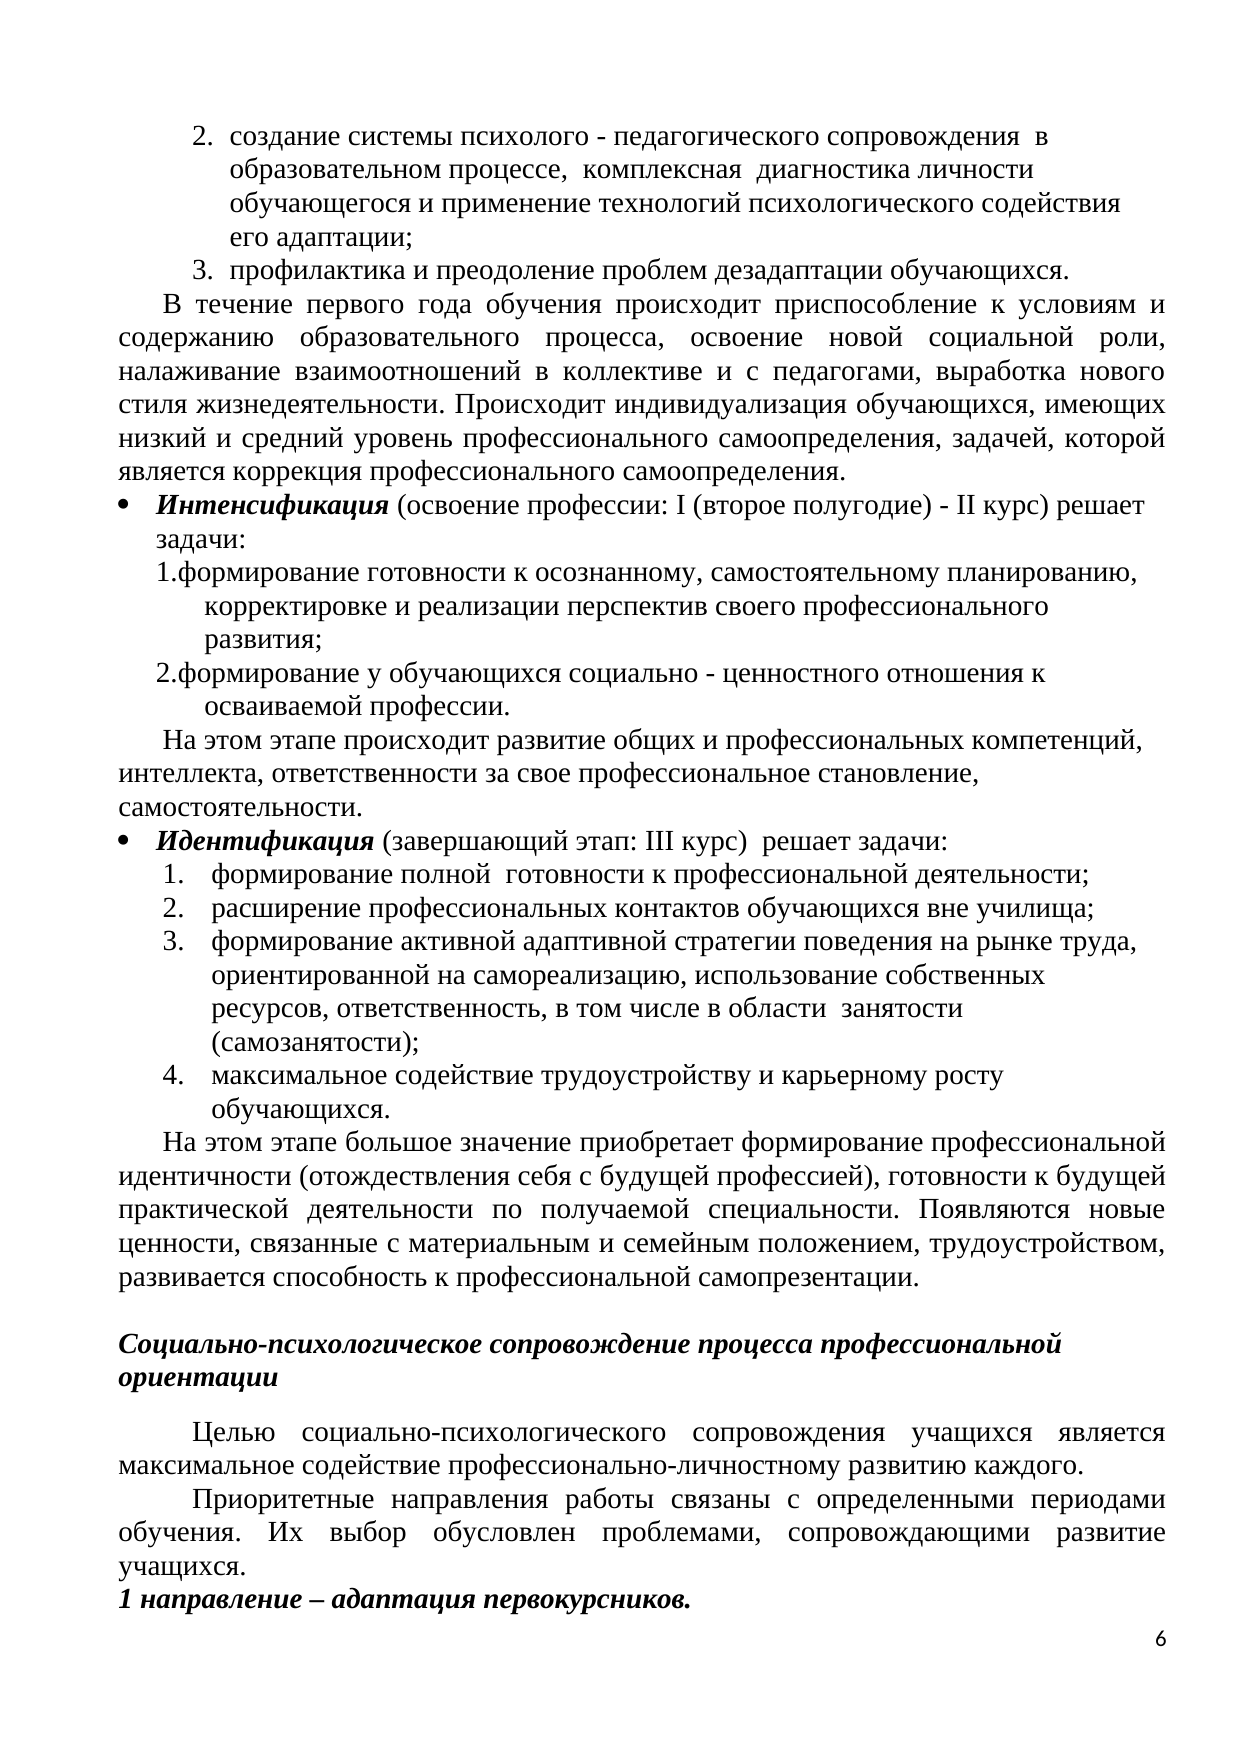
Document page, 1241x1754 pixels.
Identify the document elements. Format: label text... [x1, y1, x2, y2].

list расширение профессиональных контактов обучающихся вне училища; [162, 890, 1167, 923]
text 1 направление – адаптация первокурсников. [118, 1581, 1167, 1615]
list формирование готовности к осознанному, самостоятельному планированию, корректировке и реализации перспектив своего профессионального развития; [156, 554, 1167, 655]
list максимальное содействие трудоустройству и карьерному росту обучающихся. [162, 1057, 1167, 1124]
list профилактика и преодоление проблем дезадаптации обучающихся. [192, 252, 1167, 286]
list Интенсификация (освоение профессии: I (второе полугодие) - II курс) решает задачи: [118, 487, 1167, 554]
text Приоритетные направления работы связаны с определенными периодами обучения. Их выбор обусловлен проблемами, сопровождающими развитие учащихся. [118, 1481, 1167, 1581]
text На этом этапе происходит развитие общих и профессиональных компетенций, интеллекта, ответственности за свое профессиональное становление, самостоятельности. [118, 722, 1167, 823]
text Целью социально-психологического сопровождения учащихся является максимальное содействие профессионально-личностному развитию каждого. [118, 1414, 1167, 1481]
text В течение первого года обучения происходит приспособление к условиям и содержанию образовательного процесса, освоение новой социальной роли, налаживание взаимоотношений в коллективе и с педагогами, выработка нового стиля жизнедеятельности. Происходит индивидуализация обучающихся, имеющих низкий и средний уровень профессионального самоопределения, задачей, которой является коррекция профессионального самоопределения. [118, 286, 1167, 487]
text Социально-психологическое сопровождение процесса профессиональной ориентации [118, 1326, 1167, 1393]
list формирование активной адаптивной стратегии поведения на рынке труда, ориентированной на самореализацию, использование собственных ресурсов, ответственность, в том числе в области занятости (самозанятости); [162, 923, 1167, 1057]
list формирование полной готовности к профессиональной деятельности; [162, 856, 1167, 890]
list Идентификация (завершающий этап: III курс) решает задачи: [118, 823, 1167, 856]
list формирование у обучающихся социально - ценностного отношения к осваиваемой профессии. [156, 655, 1167, 722]
list создание системы психолого - педагогического сопровождения в образовательном процессе, комплексная диагностика личности обучающегося и применение технологий психологического содействия его адаптации; [192, 118, 1167, 252]
text На этом этапе большое значение приобретает формирование профессиональной идентичности (отождествления себя с будущей профессией), готовности к будущей практической деятельности по получаемой специальности. Появляются новые ценности, связанные с материальным и семейным положением, трудоустройством, развивается способность к профессиональной самопрезентации. [118, 1124, 1167, 1292]
